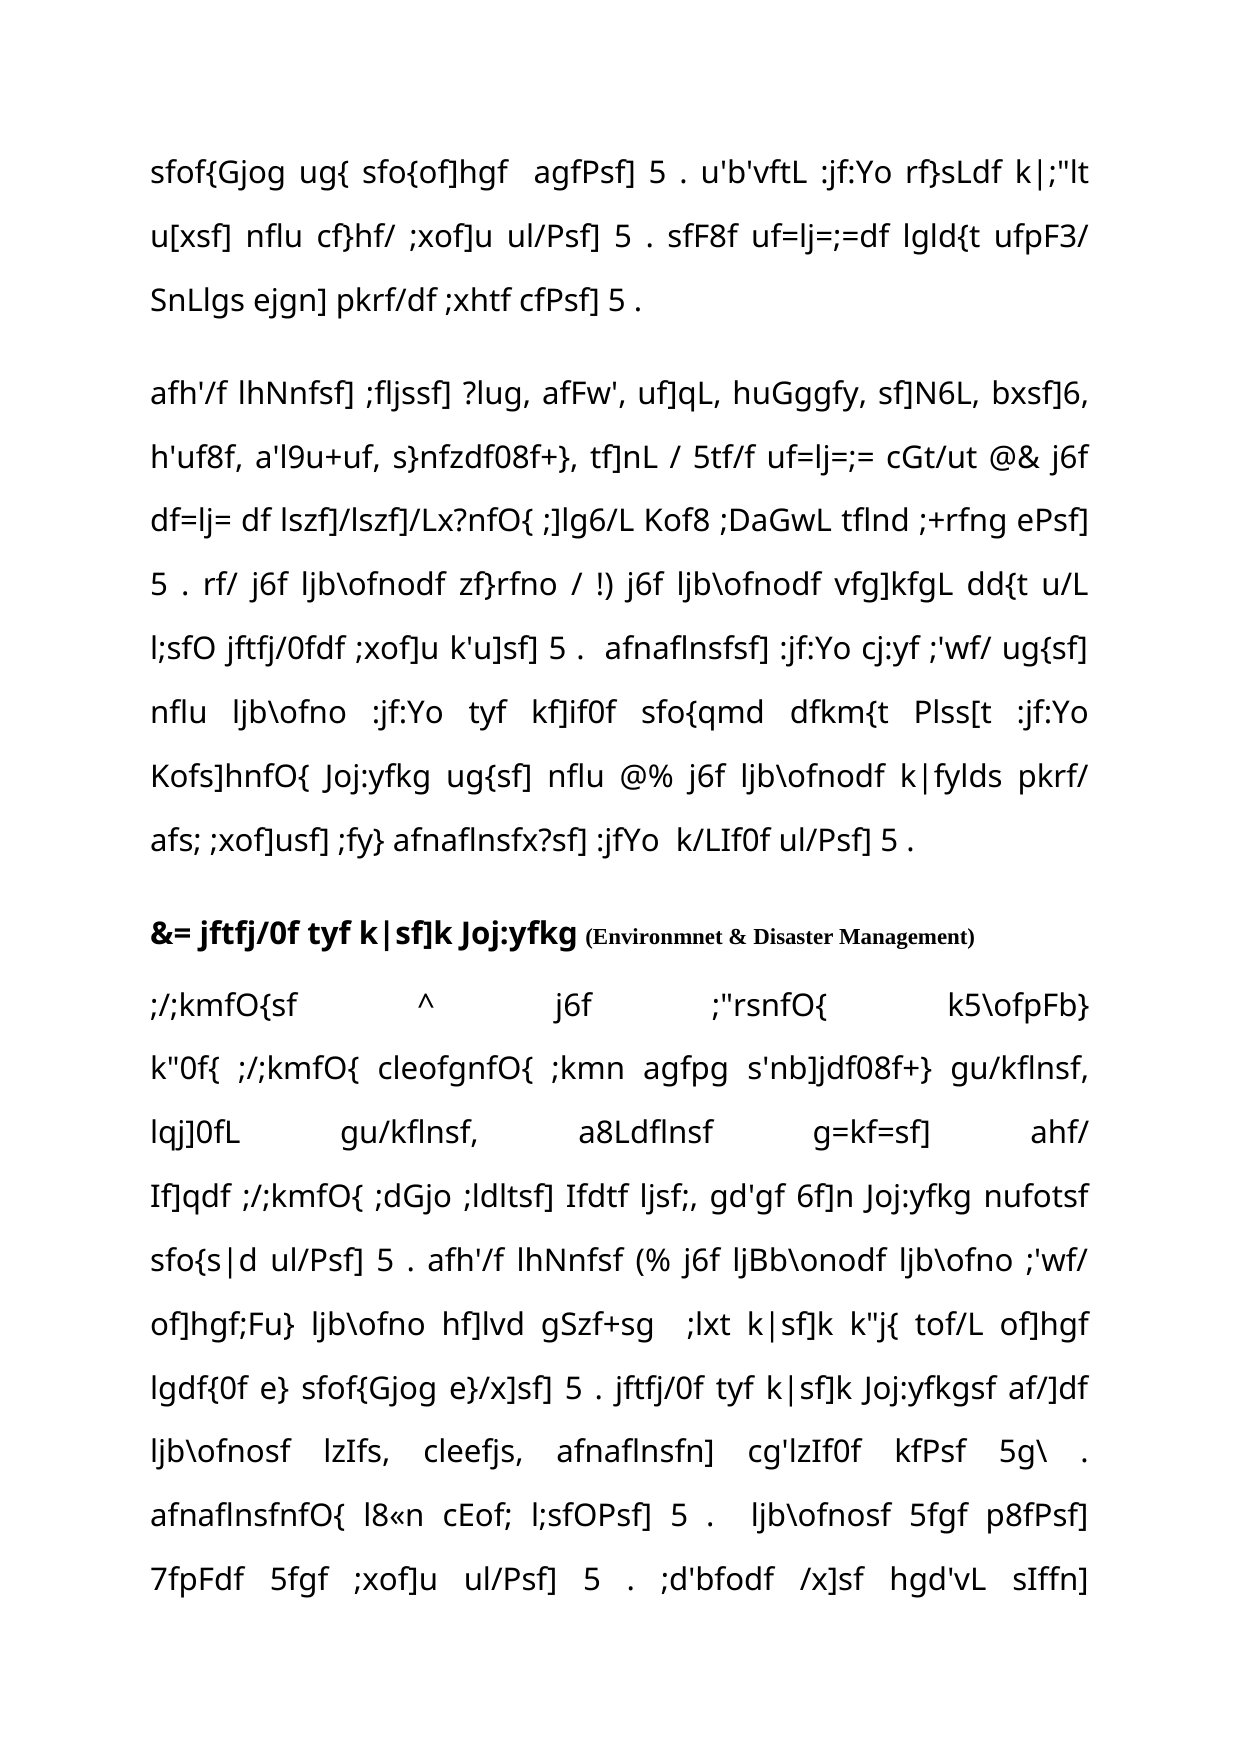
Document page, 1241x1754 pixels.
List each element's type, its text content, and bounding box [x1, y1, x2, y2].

text &= jftfj/0f tyf k|sf]k Joj:yfkg (Environmnet & Disaster Management) [150, 911, 1090, 953]
text afh'/f lhNnfsf] ;fljssf] ?lug, afFw', uf]qL, huGggfy, sf]N6L, bxsf]6, h'uf8f, a'l9u+uf, s}nfzdf08f+}, tf]nL / 5tf/f uf=lj=;= cGt/ut @& j6f df=lj= df lszf]/lszf]/Lx?nfO{ ;]lg6/L Kof8 ;DaGwL tflnd ;+rfng ePsf] 5 . rf/ j6f ljb\ofnodf zf}rfno / !) j6f ljb\ofnodf vfg]kfgL dd{t u/L l;sfO jftfj/0fdf ;xof]u k'u]sf] 5 . afnaflnsfsf] :jf:Yo cj:yf ;'wf/ ug{sf] nflu ljb\ofno :jf:Yo tyf kf]if0f sfo{qmd dfkm{t Plss[t :jf:Yo Kofs]hnfO{ Joj:yfkg ug{sf] nflu @% j6f ljb\ofnodf k|fylds pkrf/ afs; ;xof]usf] ;fy} afnaflnsfx?sf] :jfYo k/LIf0f ul/Psf] 5 . [150, 371, 1090, 860]
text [150, 982, 1090, 1600]
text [150, 150, 1090, 320]
